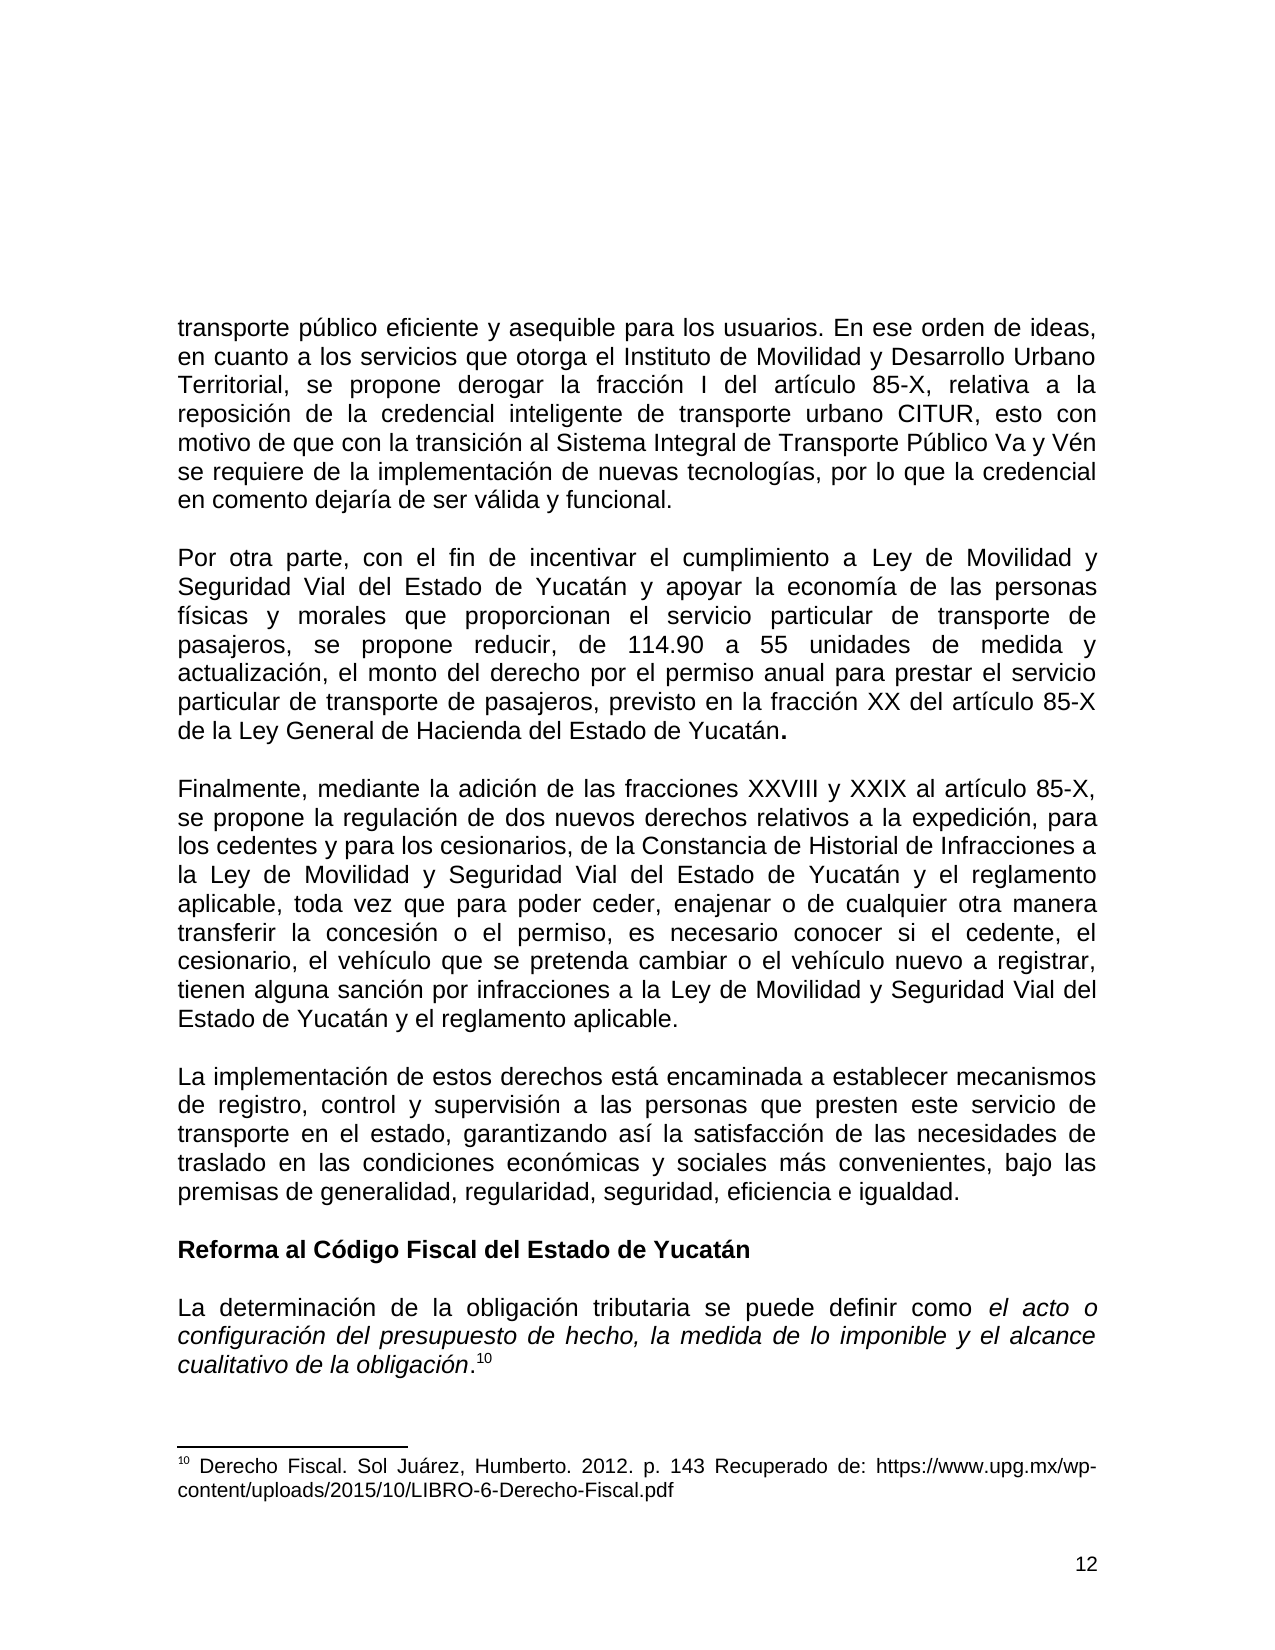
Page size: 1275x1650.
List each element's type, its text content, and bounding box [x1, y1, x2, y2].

text La implementación de estos derechos está encaminada a establecer mecanismos de registro, control y supervisión a las personas que presten este servicio de transporte en el estado, garantizando así la satisfacción de las necesidades de traslado en las condiciones económicas y sociales más convenientes, bajo las premisas de generalidad, regularidad, seguridad, eficiencia e igualdad. [177, 1062, 1098, 1206]
text Reforma al Código Fiscal del Estado de Yucatán [177, 1235, 1098, 1263]
text Por otra parte, con el fin de incentivar el cumplimiento a Ley de Movilidad y Seguridad Vial del Estado de Yucatán y apoyar la economía de las personas físicas y morales que proporcionan el servicio particular de transporte de pasajeros, se propone reducir, de 114.90 a 55 unidades de medida y actualización, el monto del derecho por el permiso anual para prestar el servicio particular de transporte de pasajeros, previsto en la fracción XX del artículo 85-X de la Ley General de Hacienda del Estado de Yucatán. [177, 543, 1098, 745]
text La determinación de la obligación tributaria se puede definir como el acto o configuración del presupuesto de hecho, la medida de lo imponible y el alcance cualitativo de la obligación. [177, 1293, 1098, 1379]
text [177, 313, 1098, 514]
text Finalmente, mediante la adición de las fracciones XXVIII y XXIX al artículo 85-X, se propone la regulación de dos nuevos derechos relativos a la expedición, para los cedentes y para los cesionarios, de la Constancia de Historial de Infracciones a la Ley de Movilidad y Seguridad Vial del Estado de Yucatán y el reglamento aplicable, toda vez que para poder ceder, enajenar o de cualquier otra manera transferir la concesión o el permiso, es necesario conocer si el cedente, el cesionario, el vehículo que se pretenda cambiar o el vehículo nuevo a registrar, tienen alguna sanción por infracciones a la Ley de Movilidad y Seguridad Vial del Estado de Yucatán y el reglamento aplicable. [177, 774, 1098, 1033]
